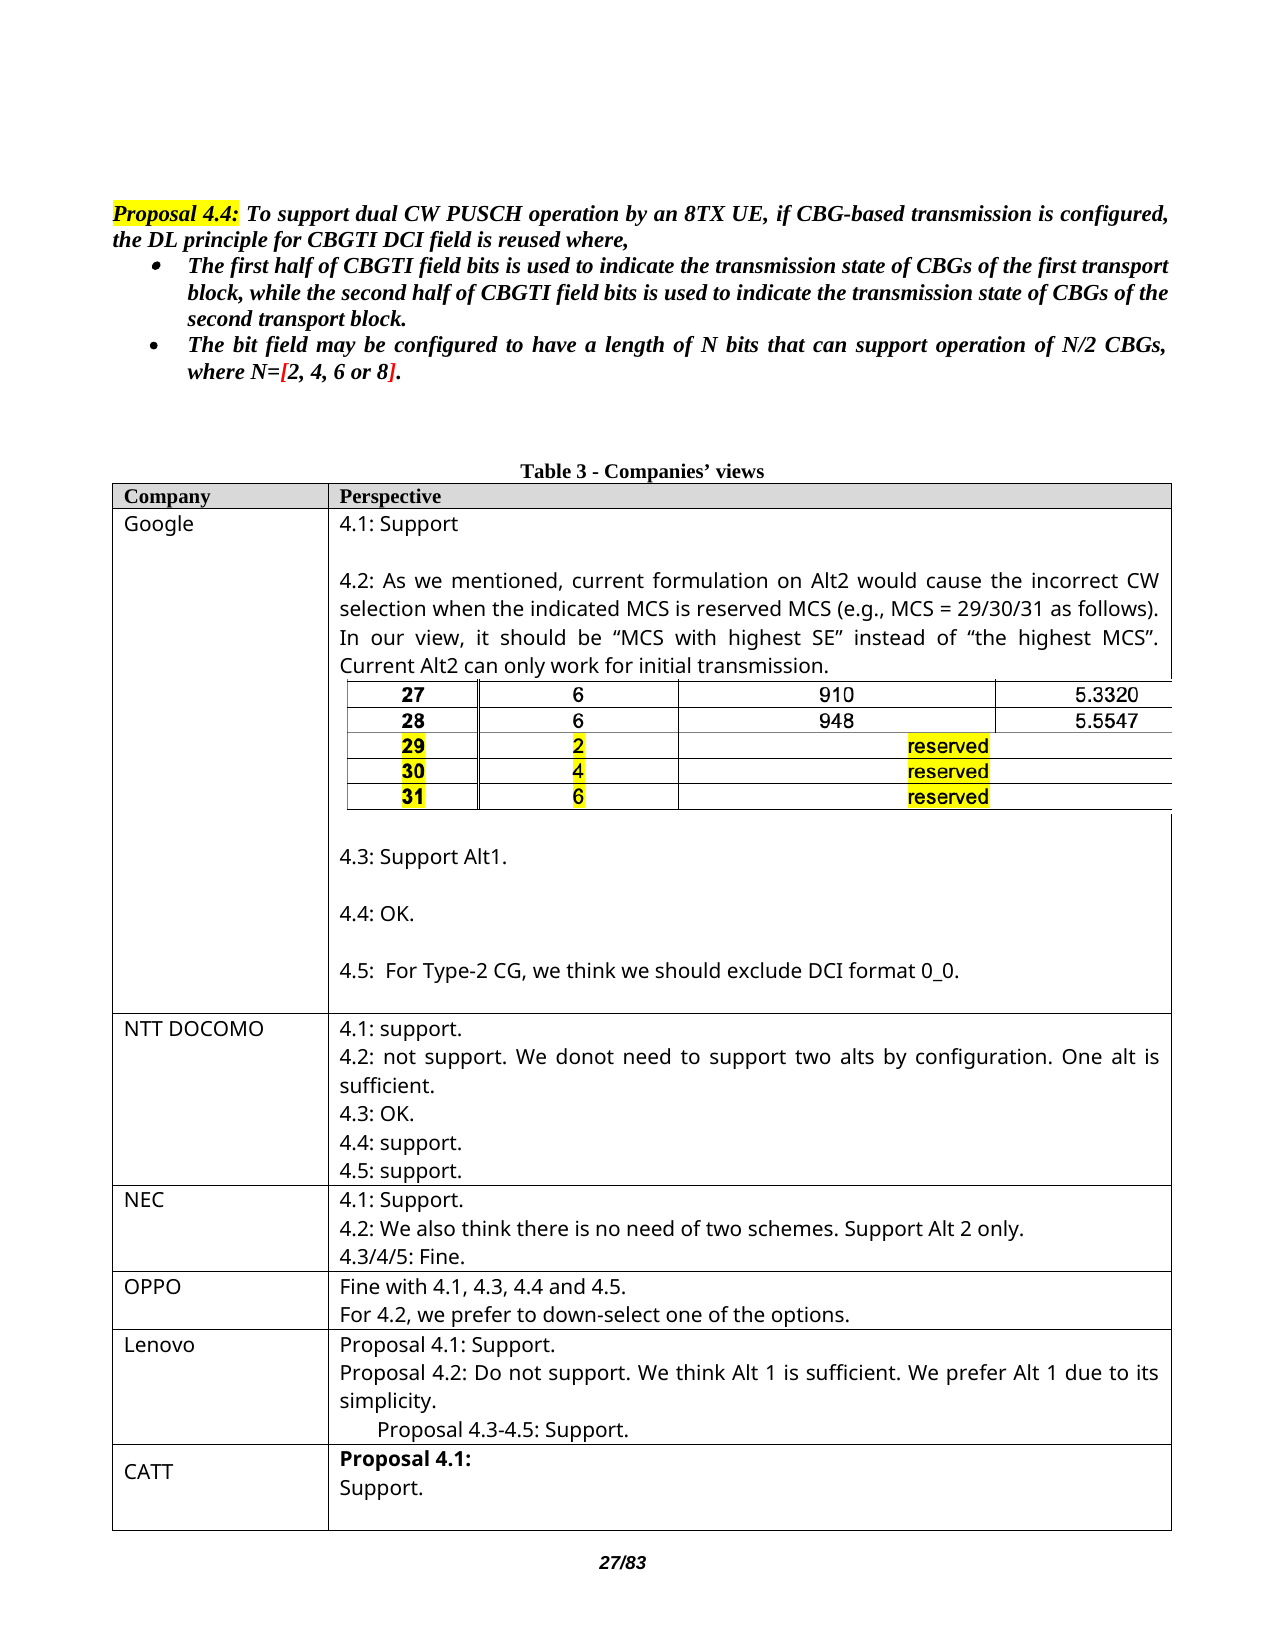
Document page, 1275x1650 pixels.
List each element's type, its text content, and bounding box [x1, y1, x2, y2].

table_header Company [113, 484, 328, 508]
table_cell Google [113, 509, 328, 1013]
table_cell NTT DOCOMO [113, 1014, 328, 1184]
text Proposal 4.4: To support dual CW PUSCH operation by an 8TX UE, if CBG-based transmission is configured, the DL principle for CBGTI DCI field is reused where, [112, 200, 1172, 252]
table_cell Fine with 4.1, 4.3, 4.4 and 4.5. For 4.2, we prefer to down-select one of the options. [329, 1272, 1171, 1329]
table_cell 4.1: Support. 4.2: We also think there is no need of two schemes. Support Alt 2 only. 4.3/4/5: Fine. [329, 1186, 1171, 1271]
table_cell CATT [113, 1445, 328, 1530]
table_header Perspective [329, 484, 1171, 508]
table_cell Lenovo [113, 1330, 328, 1443]
table_cell Proposal 4.1: Support. Proposal 4.2: Do not support. We think Alt 1 is sufficient. We prefer Alt 1 due to its simplicity. Proposal 4.3-4.5: Support. [329, 1330, 1171, 1443]
picture [339, 679, 1172, 814]
list The bit field may be configured to have a length of N bits that can support operation of N/2 CBGs, where N=[2, 4, 6 or 8]. [150, 331, 1172, 384]
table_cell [329, 1445, 1171, 1530]
list The first half of CBGTI field bits is used to indicate the transmission state of CBGs of the first transport block, while the second half of CBGTI field bits is used to indicate the transmission state of CBGs of the second transport block. [150, 252, 1172, 331]
table_cell 4.1: support. 4.2: not support. We donot need to support two alts by configuration. One alt is sufficient. 4.3: OK. 4.4: support. 4.5: support. [329, 1014, 1171, 1184]
table_cell 4.1: Support 4.2: As we mentioned, current formulation on Alt2 would cause the incorrect CW selection when the indicated MCS is reserved MCS (e.g., MCS = 29/30/31 as follows). In our view, it should be “MCS with highest SE” instead of “the highest MCS”. Current Alt2 can only work for initial transmission. 4.3: Support Alt1. 4.4: OK. 4.5: For Type-2 CG, we think we should exclude DCI format 0_0. [329, 509, 1171, 1013]
table_cell NEC [113, 1186, 328, 1271]
table_cell OPPO [113, 1272, 328, 1329]
